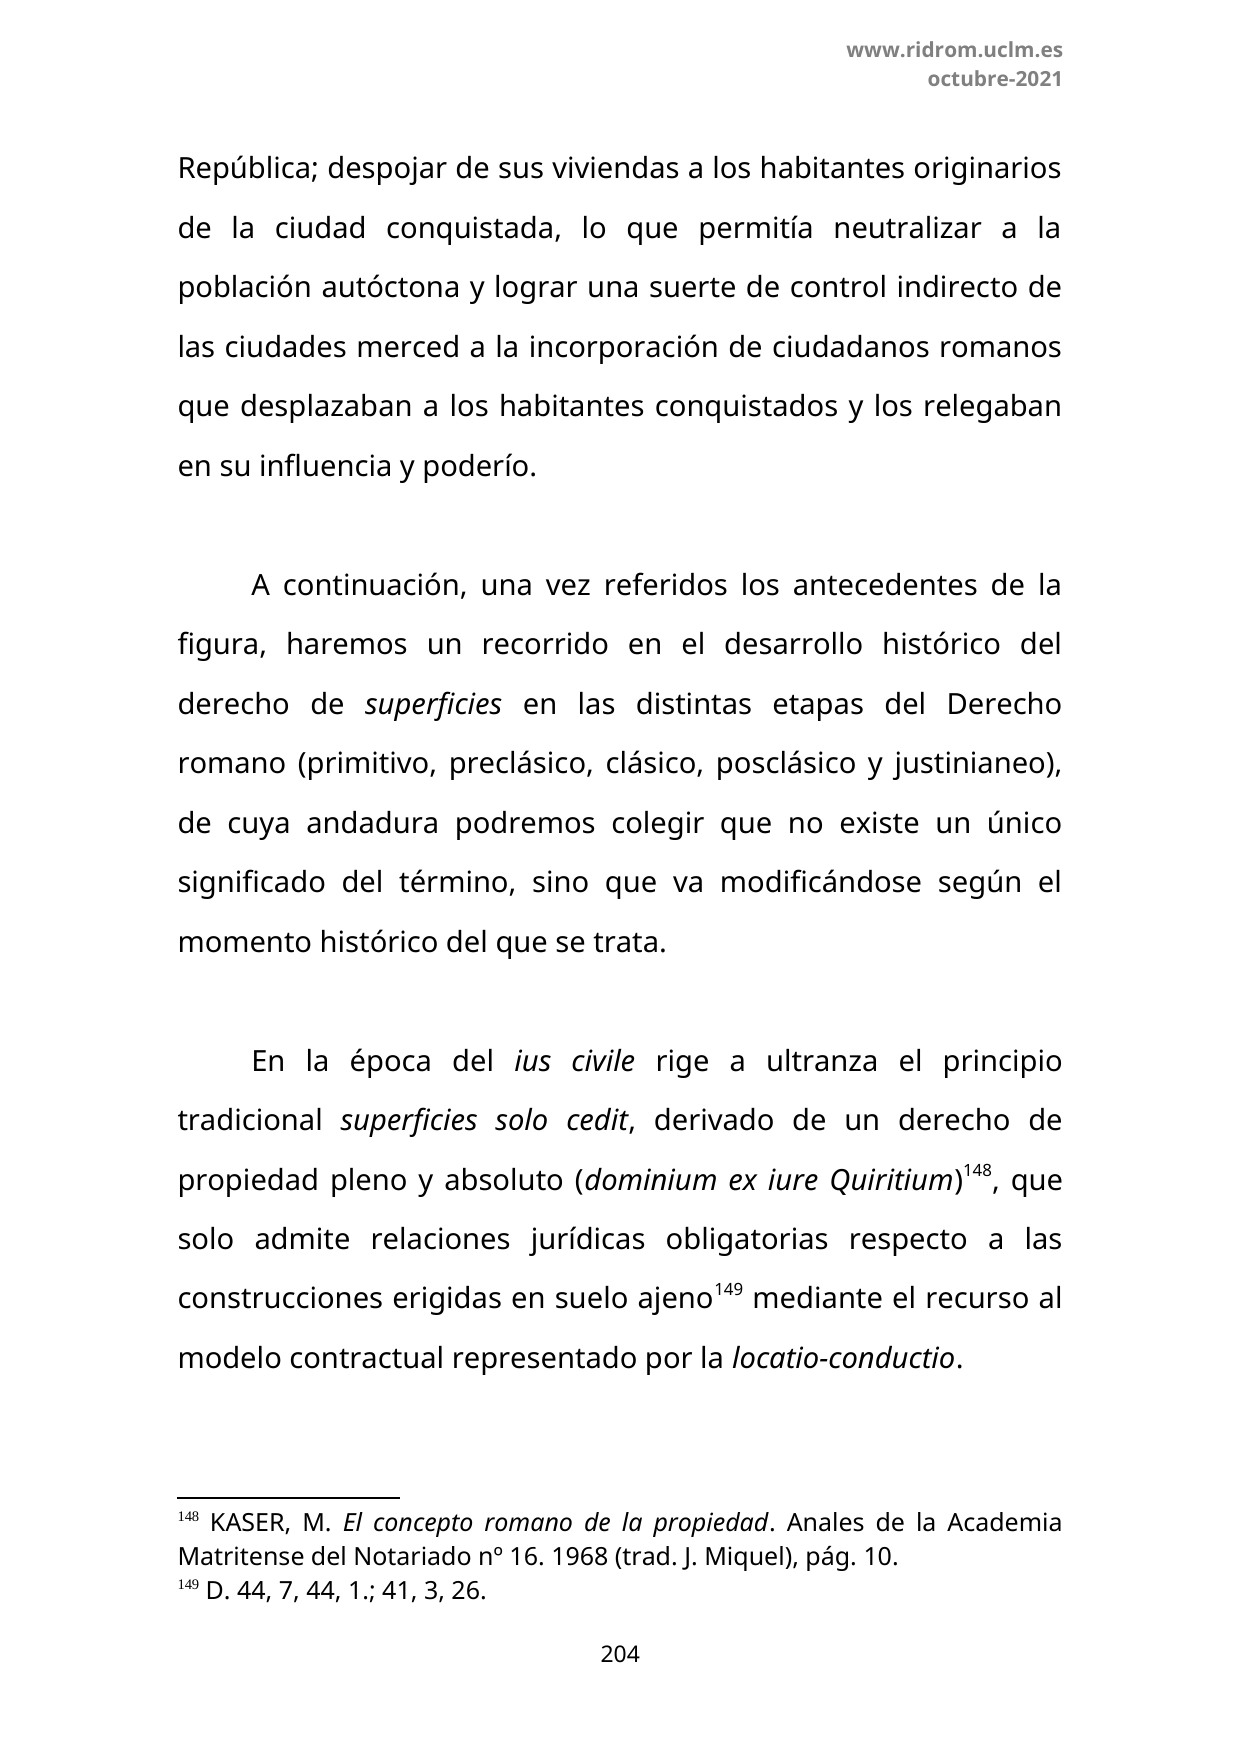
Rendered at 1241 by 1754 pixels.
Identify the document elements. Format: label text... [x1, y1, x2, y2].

text En la época del ius civile rige a ultranza el principio tradicional superficies solo cedit, derivado de un derecho de propiedad pleno y absoluto (dominium ex iure Quiritium), que solo admite relaciones jurídicas obligatorias respecto a las construcciones erigidas en suelo ajeno mediante el recurso al modelo contractual representado por la locatio-conductio. [177, 1040, 1063, 1377]
text La práctica consistente en la concesión de suelo público en las ciudades conquistadas benefició a los collegia y, posteriormente, al populus Romanus. Por su través se lograban varios objetivos de indudable relevancia: coadyuvar a resolver el problema de la vivienda; consolidar una política de colonización mediante el traslado de ciudadanos romanos a los lugares conquistados; incrementar el número de ingresos de la República; despojar de sus viviendas a los habitantes originarios de la ciudad conquistada, lo que permitía neutralizar a la población autóctona y lograr una suerte de control indirecto de las ciudades merced a la incorporación de ciudadanos romanos que desplazaban a los habitantes conquistados y los relegaban en su influencia y poderío. [177, 148, 1063, 485]
text A continuación, una vez referidos los antecedentes de la figura, haremos un recorrido en el desarrollo histórico del derecho de superficies en las distintas etapas del Derecho romano (primitivo, preclásico, clásico, posclásico y justinianeo), de cuya andadura podremos colegir que no existe un único significado del término, sino que va modificándose según el momento histórico del que se trata. [177, 564, 1063, 961]
